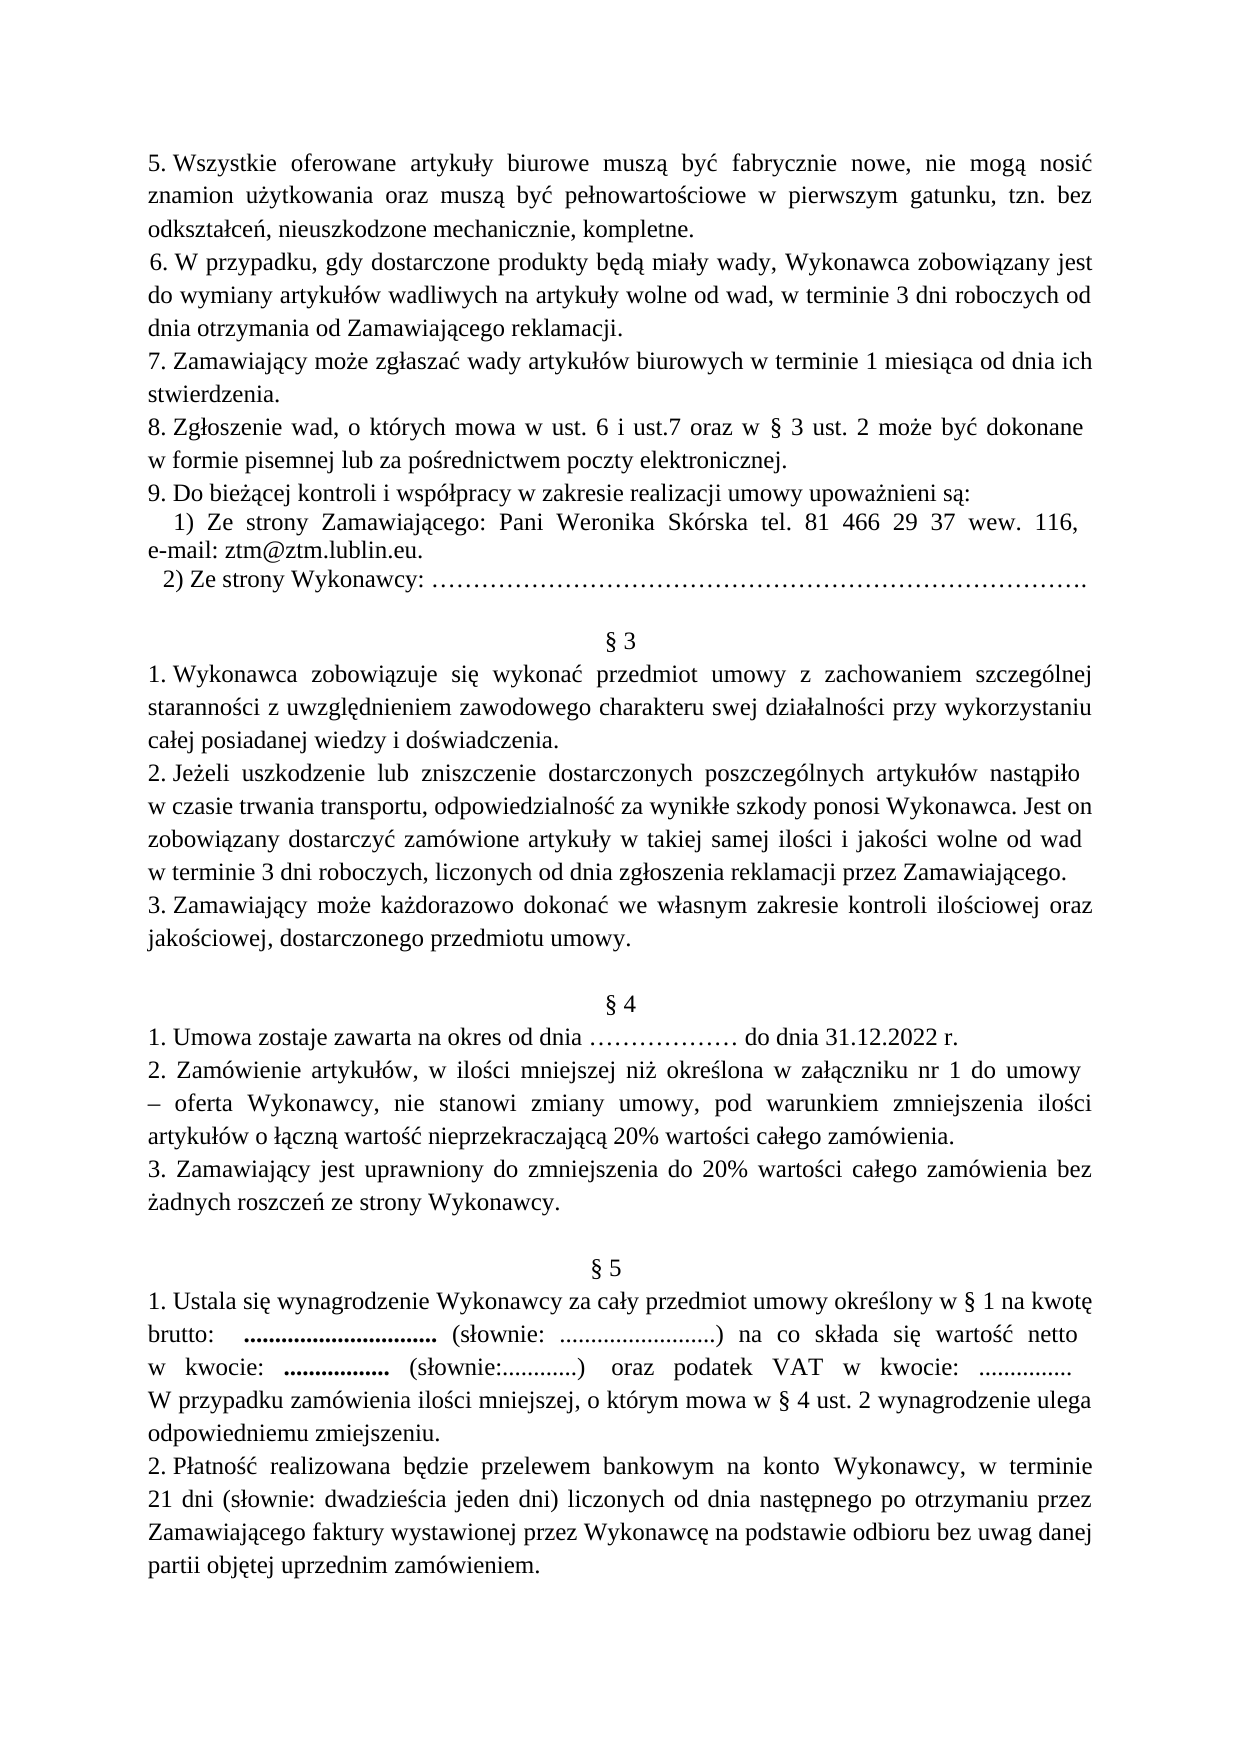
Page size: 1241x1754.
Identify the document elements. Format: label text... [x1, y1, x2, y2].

text 2) Ze strony Wykonawcy: ……………………………………………………………………. [148, 564, 1093, 593]
text 1. Umowa zostaje zawarta na okres od dnia ……………… do dnia 31.12.2022 r. [148, 1022, 1093, 1051]
text 8. Zgłoszenie wad, o których mowa w ust. 6 i ust.7 oraz w § 3 ust. 2 może być dokonane w formie pisemnej lub za pośrednictwem poczty elektronicznej. [148, 412, 1093, 473]
text 2. Jeżeli uszkodzenie lub zniszczenie dostarczonych poszczególnych artykułów nastąpiło w czasie trwania transportu, odpowiedzialność za wynikłe szkody ponosi Wykonawca. Jest on zobowiązany dostarczyć zamówione artykuły w takiej samej ilości i jakości wolne od wad w terminie 3 dni roboczych, liczonych od dnia zgłoszenia reklamacji przez Zamawiającego. [148, 758, 1093, 886]
text 6. W przypadku, gdy dostarczone produkty będą miały wady, Wykonawca zobowiązany jest do wymiany artykułów wadliwych na artykuły wolne od wad, w terminie 3 dni roboczych od dnia otrzymania od Zamawiającego reklamacji. [148, 247, 1093, 341]
text 5. Wszystkie oferowane artykuły biurowe muszą być fabrycznie nowe, nie mogą nosić znamion użytkowania oraz muszą być pełnowartościowe w pierwszym gatunku, tzn. bez odkształceń, nieuszkodzone mechanicznie, kompletne. [148, 148, 1093, 242]
text 1. Ustala się wynagrodzenie Wykonawcy za cały przedmiot umowy określony w § 1 na kwotę brutto: ............................... (słownie: .........................) na co składa się wartość netto w kwocie: ................. (słownie:............) oraz podatek VAT w kwocie: ............... W przypadku zamówienia ilości mniejszej, o którym mowa w § 4 ust. 2 wynagrodzenie ulega odpowiedniemu zmiejszeniu. [148, 1286, 1093, 1447]
text 7. Zamawiający może zgłaszać wady artykułów biurowych w terminie 1 miesiąca od dnia ich stwierdzenia. [148, 346, 1093, 407]
text 2. Płatność realizowana będzie przelewem bankowym na konto Wykonawcy, w terminie 21 dni (słownie: dwadzieścia jeden dni) liczonych od dnia następnego po otrzymaniu przez Zamawiającego faktury wystawionej przez Wykonawcę na podstawie odbioru bez uwag danej partii objętej uprzednim zamówieniem. [148, 1451, 1093, 1579]
text 3. Zamawiający jest uprawniony do zmniejszenia do 20% wartości całego zamówienia bez żadnych roszczeń ze strony Wykonawcy. [148, 1154, 1093, 1216]
text 1) Ze strony Zamawiającego: Pani Weronika Skórska tel. 81 466 29 37 wew. 116, e-mail: ztm@ztm.lublin.eu. [148, 507, 1093, 564]
text 9. Do bieżącej kontroli i współpracy w zakresie realizacji umowy upoważnieni są: [148, 478, 1093, 507]
text 2. Zamówienie artykułów, w ilości mniejszej niż określona w załączniku nr 1 do umowy – oferta Wykonawcy, nie stanowi zmiany umowy, pod warunkiem zmniejszenia ilości artykułów o łączną wartość nieprzekraczającą 20% wartości całego zamówienia. [148, 1055, 1093, 1150]
text § 5 [516, 1253, 1093, 1282]
text 3. Zamawiający może każdorazowo dokonać we własnym zakresie kontroli ilościowej oraz jakościowej, dostarczonego przedmiotu umowy. [148, 890, 1093, 952]
text 1. Wykonawca zobowiązuje się wykonać przedmiot umowy z zachowaniem szczególnej staranności z uwzględnieniem zawodowego charakteru swej działalności przy wykorzystaniu całej posiadanej wiedzy i doświadczenia. [148, 659, 1093, 754]
text § 4 [148, 989, 1093, 1018]
text § 3 [148, 626, 1093, 654]
